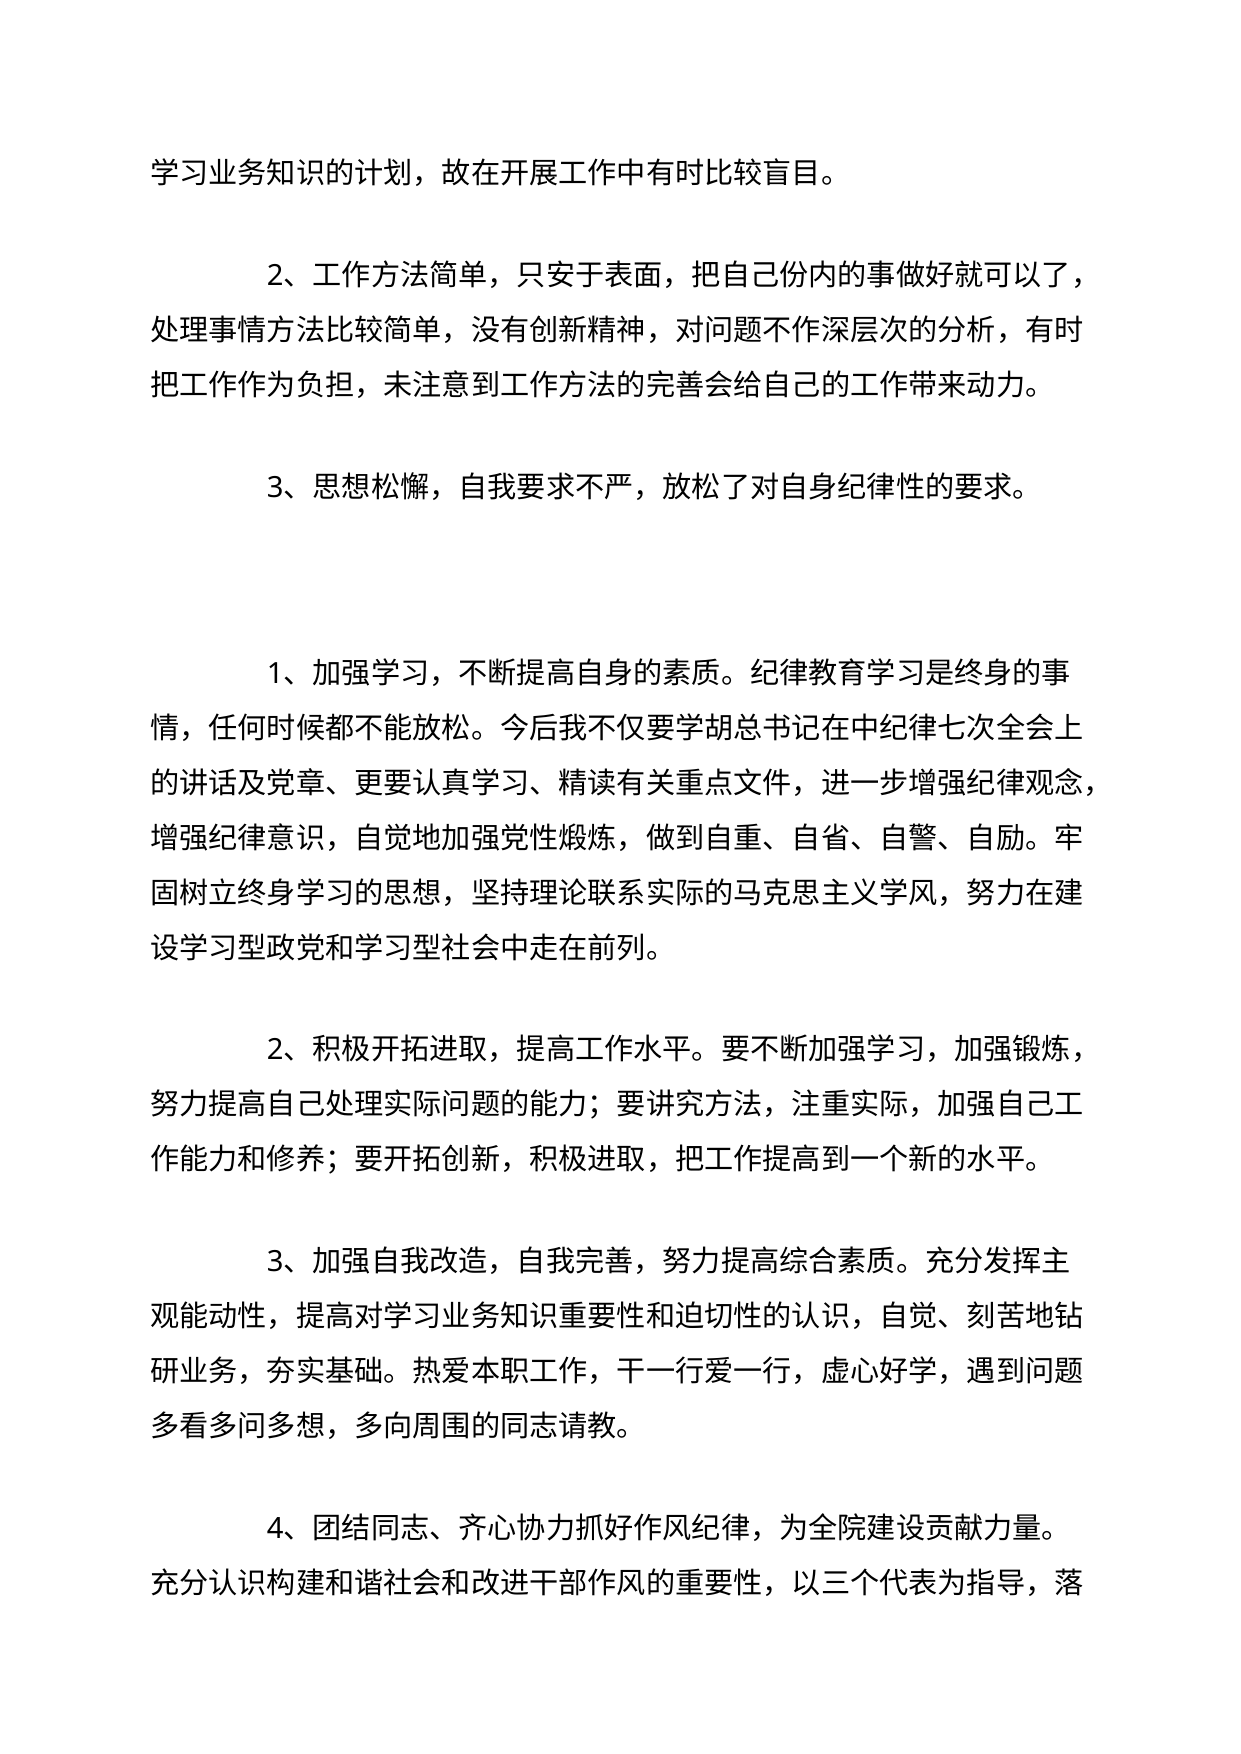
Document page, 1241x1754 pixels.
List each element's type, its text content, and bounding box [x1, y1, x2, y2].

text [150, 150, 1090, 192]
text 3、加强自我改造，自我完善，努力提高综合素质。充分发挥主观能动性，提高对学习业务知识重要性和迫切性的认识，自觉、刻苦地钻研业务，夯实基础。热爱本职工作，干一行爱一行，虚心好学，遇到问题多看多问多想，多向周围的同志请教。 [150, 1238, 1090, 1445]
text 2、工作方法简单，只安于表面，把自己份内的事做好就可以了，处理事情方法比较简单，没有创新精神，对问题不作深层次的分析，有时把工作作为负担，未注意到工作方法的完善会给自己的工作带来动力。 [150, 252, 1090, 404]
text 1、加强学习，不断提高自身的素质。纪律教育学习是终身的事情，任何时候都不能放松。今后我不仅要学胡总书记在中纪律七次全会上的讲话及党章、更要认真学习、精读有关重点文件，进一步增强纪律观念，增强纪律意识，自觉地加强党性煅炼，做到自重、自省、自警、自励。牢固树立终身学习的思想，坚持理论联系实际的马克思主义学风，努力在建设学习型政党和学习型社会中走在前列。 [150, 649, 1090, 966]
text 3、思想松懈，自我要求不严，放松了对自身纪律性的要求。 [150, 463, 1090, 506]
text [150, 1504, 1090, 1601]
text 2、积极开拓进取，提高工作水平。要不断加强学习，加强锻炼，努力提高自己处理实际问题的能力；要讲究方法，注重实际，加强自己工作能力和修养；要开拓创新，积极进取，把工作提高到一个新的水平。 [150, 1026, 1090, 1178]
